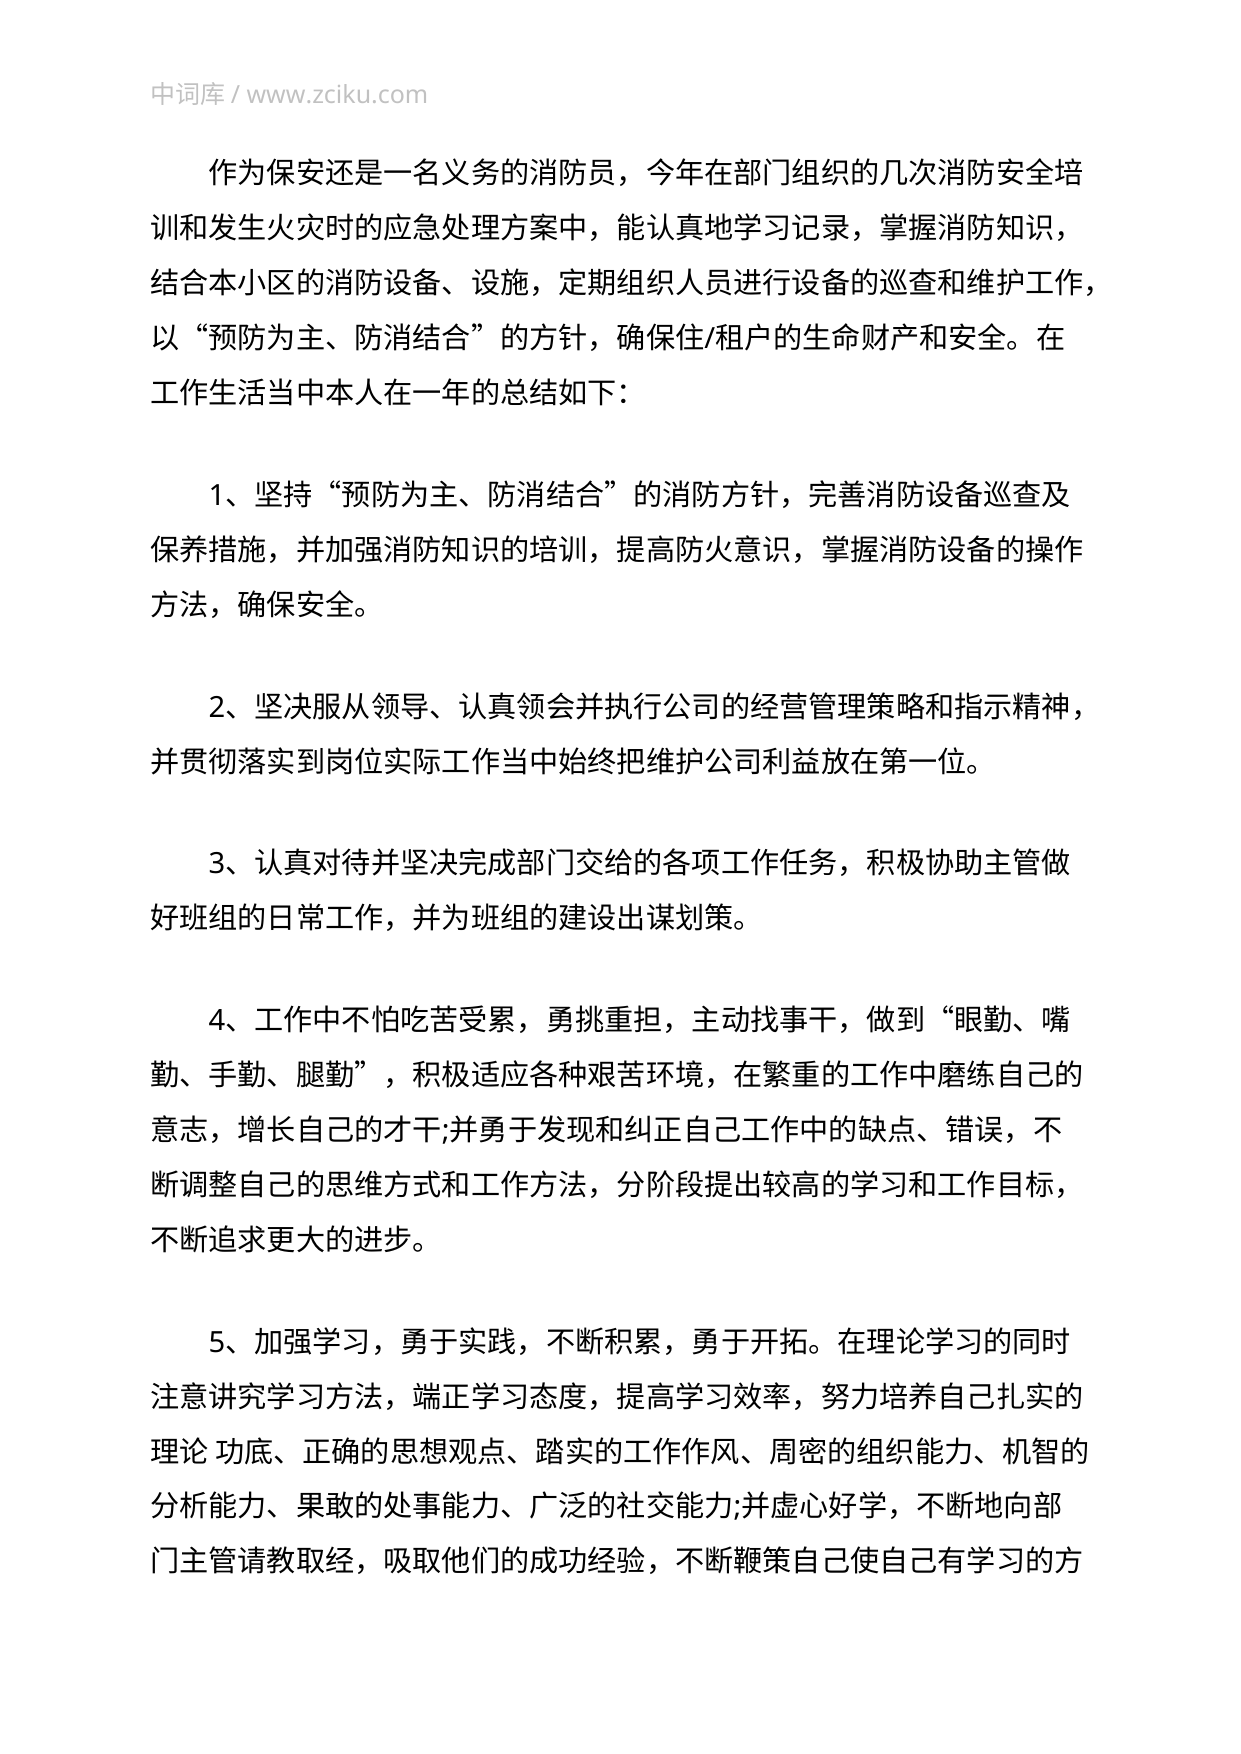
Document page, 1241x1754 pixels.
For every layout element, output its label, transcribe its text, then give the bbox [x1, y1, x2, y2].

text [150, 1318, 1090, 1580]
text 1、坚持“预防为主、防消结合”的消防方针，完善消防设备巡查及保养措施，并加强消防知识的培训，提高防火意识，掌握消防设备的操作方法，确保安全。 [150, 471, 1090, 624]
text 3、认真对待并坚决完成部门交给的各项工作任务，积极协助主管做好班组的日常工作，并为班组的建设出谋划策。 [150, 840, 1090, 937]
text 作为保安还是一名义务的消防员，今年在部门组织的几次消防安全培训和发生火灾时的应急处理方案中，能认真地学习记录，掌握消防知识，结合本小区的消防设备、设施，定期组织人员进行设备的巡查和维护工作，以“预防为主、防消结合”的方针，确保住/租户的生命财产和安全。在工作生活当中本人在一年的总结如下： [150, 150, 1090, 412]
text 4、工作中不怕吃苦受累，勇挑重担，主动找事干，做到“眼勤、嘴勤、手勤、腿勤”，积极适应各种艰苦环境，在繁重的工作中磨练自己的意志，增长自己的才干;并勇于发现和纠正自己工作中的缺点、错误，不断调整自己的思维方式和工作方法，分阶段提出较高的学习和工作目标，不断追求更大的进步。 [150, 997, 1090, 1259]
text 2、坚决服从领导、认真领会并执行公司的经营管理策略和指示精神，并贯彻落实到岗位实际工作当中始终把维护公司利益放在第一位。 [150, 683, 1090, 780]
